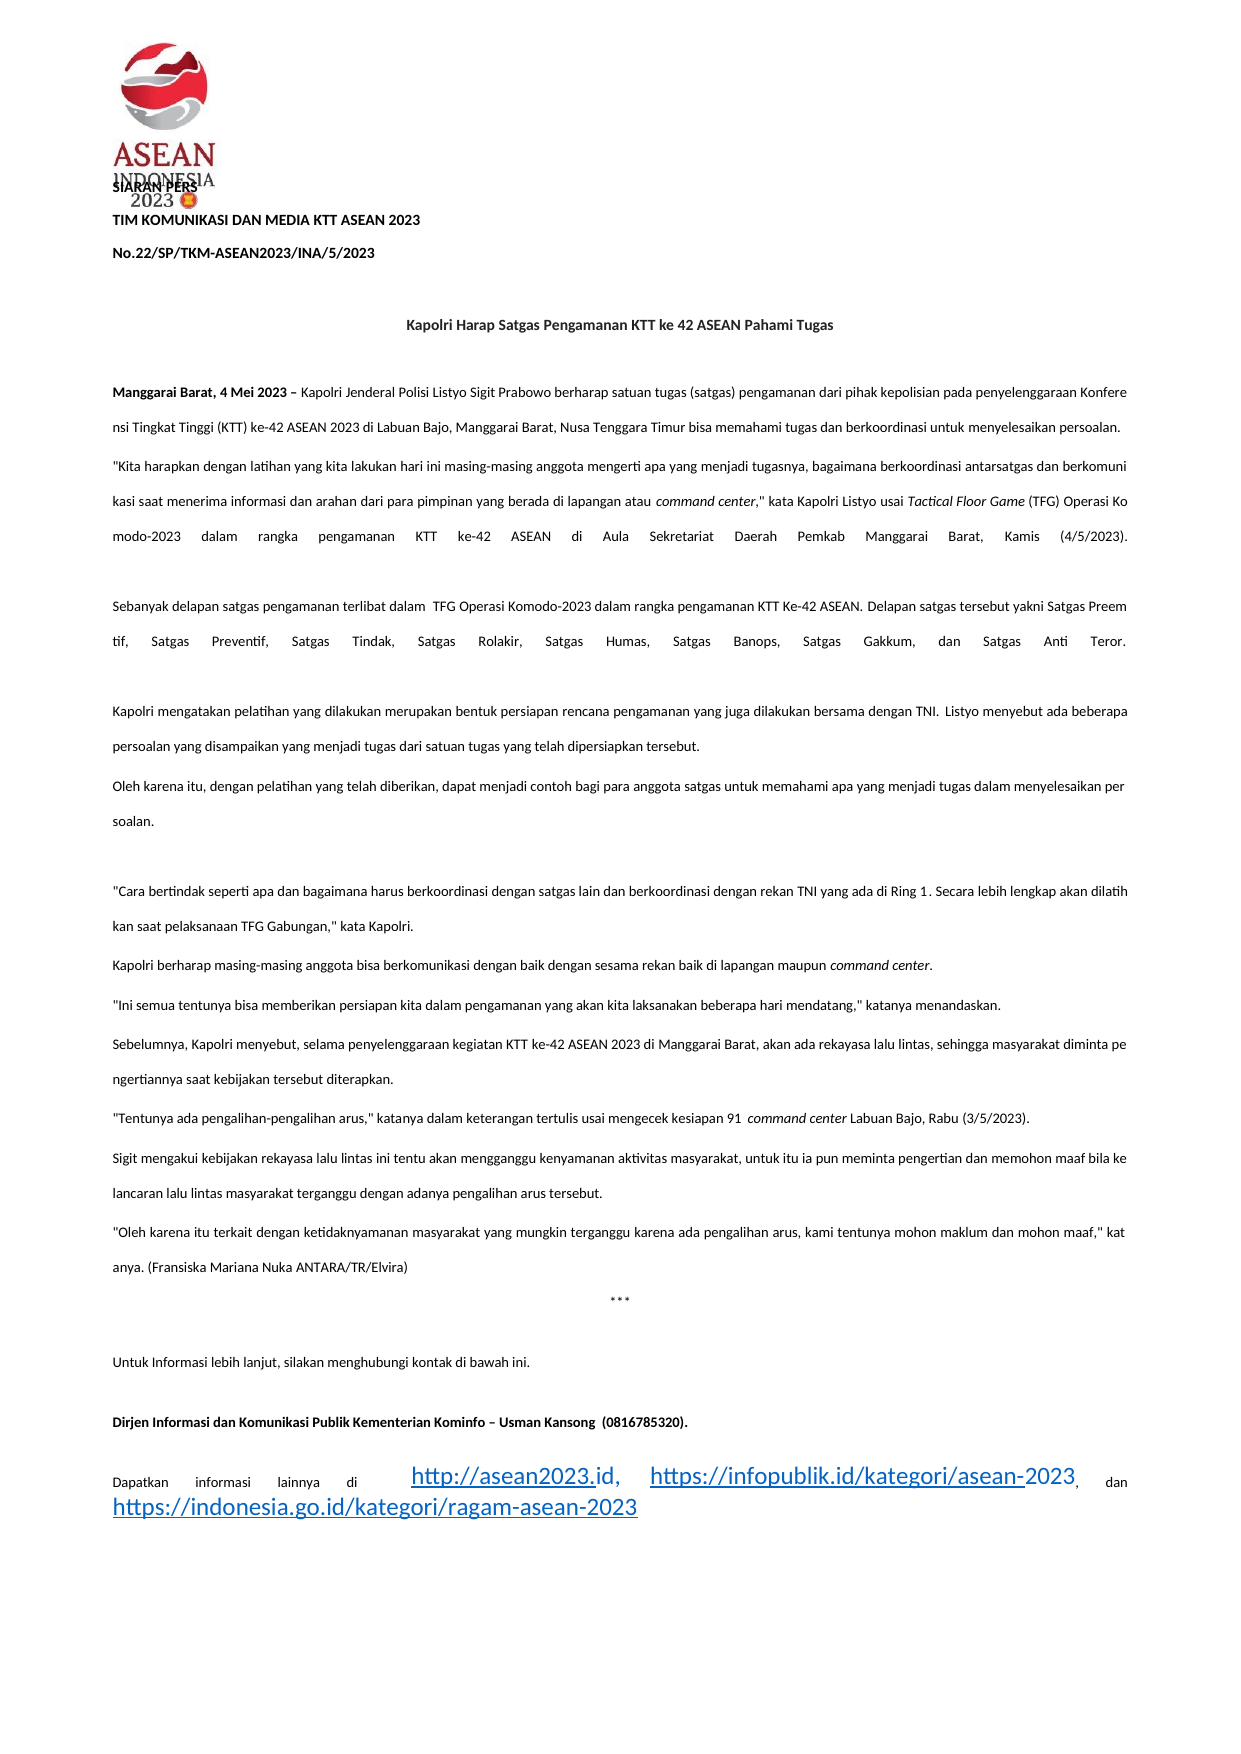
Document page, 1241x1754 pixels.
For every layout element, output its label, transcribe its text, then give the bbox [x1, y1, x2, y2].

picture [112, 42, 222, 163]
text Untuk Informasi lebih lanjut, silakan menghubungi kontak di bawah ini. [112, 1341, 1128, 1371]
text TIM KOMUNIKASI DAN MEDIA KTT ASEAN 2023 [112, 196, 1128, 229]
text Dirjen Informasi dan Komunikasi Publik Kementerian Kominfo – Usman Kansong (0816785320). [112, 1401, 1128, 1431]
text Kapolri Harap Satgas Pengamanan KTT ke 42 ASEAN Pahami Tugas [112, 262, 1128, 334]
text Manggarai Barat, 4 Mei 2023 – Kapolri Jenderal Polisi Listyo Sigit Prabowo berharap satuan tugas (satgas) pengamanan dari pihak kepolisian pada penyelenggaraan Konferensi Tingkat Tinggi (KTT) ke-42 ASEAN 2023 di Labuan Bajo, Manggarai Barat, Nusa Tenggara Timur bisa memahami tugas dan berkoordinasi untuk menyelesaikan persoalan. [112, 370, 1128, 436]
text Kapolri berharap masing-masing anggota bisa berkomunikasi dengan baik dengan sesama rekan baik di lapangan maupun command center. [112, 944, 1128, 974]
text "Oleh karena itu terkait dengan ketidaknyamanan masyarakat yang mungkin terganggu karena ada pengalihan arus, kami tentunya mohon maklum dan mohon maaf," katanya. (Fransiska Mariana Nuka ANTARA/TR/Elvira) [112, 1211, 1128, 1277]
text *** [112, 1281, 1128, 1312]
text No.22/SP/TKM-ASEAN2023/INA/5/2023 [112, 229, 1128, 262]
text "Kita harapkan dengan latihan yang kita lakukan hari ini masing-masing anggota mengerti apa yang menjadi tugasnya, bagaimana berkoordinasi antarsatgas dan berkomunikasi saat menerima informasi dan arahan dari para pimpinan yang berada di lapangan atau command center," kata Kapolri Listyo usai Tactical Floor Game (TFG) Operasi Komodo-2023 dalam rangka pengamanan KTT ke-42 ASEAN di Aula Sekretariat Daerah Pemkab Manggarai Barat, Kamis (4/5/2023). Sebanyak delapan satgas pengamanan terlibat dalam TFG Operasi Komodo-2023 dalam rangka pengamanan KTT Ke-42 ASEAN. Delapan satgas tersebut yakni Satgas Preemtif, Satgas Preventif, Satgas Tindak, Satgas Rolakir, Satgas Humas, Satgas Banops, Satgas Gakkum, dan Satgas Anti Teror. Kapolri mengatakan pelatihan yang dilakukan merupakan bentuk persiapan rencana pengamanan yang juga dilakukan bersama dengan TNI. Listyo menyebut ada beberapa persoalan yang disampaikan yang menjadi tugas dari satuan tugas yang telah dipersiapkan tersebut. [112, 445, 1128, 755]
text SIARAN PERS [112, 163, 1128, 196]
text "Tentunya ada pengalihan-pengalihan arus," katanya dalam keterangan tertulis usai mengecek kesiapan 91 command center Labuan Bajo, Rabu (3/5/2023). [112, 1097, 1128, 1128]
text Sigit mengakui kebijakan rekayasa lalu lintas ini tentu akan mengganggu kenyamanan aktivitas masyarakat, untuk itu ia pun meminta pengertian dan memohon maaf bila kelancaran lalu lintas masyarakat terganggu dengan adanya pengalihan arus tersebut. [112, 1137, 1128, 1202]
text Oleh karena itu, dengan pelatihan yang telah diberikan, dapat menjadi contoh bagi para anggota satgas untuk memahami apa yang menjadi tugas dalam menyelesaikan persoalan. "Cara bertindak seperti apa dan bagaimana harus berkoordinasi dengan satgas lain dan berkoordinasi dengan rekan TNI yang ada di Ring 1. Secara lebih lengkap akan dilatihkan saat pelaksanaan TFG Gabungan," kata Kapolri. [112, 764, 1128, 935]
text Sebelumnya, Kapolri menyebut, selama penyelenggaraan kegiatan KTT ke-42 ASEAN 2023 di Manggarai Barat, akan ada rekayasa lalu lintas, sehingga masyarakat diminta pengertiannya saat kebijakan tersebut diterapkan. [112, 1023, 1128, 1088]
text "Ini semua tentunya bisa memberikan persiapan kita dalam pengamanan yang akan kita laksanakan beberapa hari mendatang," katanya menandaskan. [112, 983, 1128, 1014]
text Dapatkan informasi lainnya di http://asean2023.id, https://infopublik.id/kategori/asean-2023, dan https://indonesia.go.id/kategori/ragam-asean-2023 [112, 1460, 1128, 1521]
